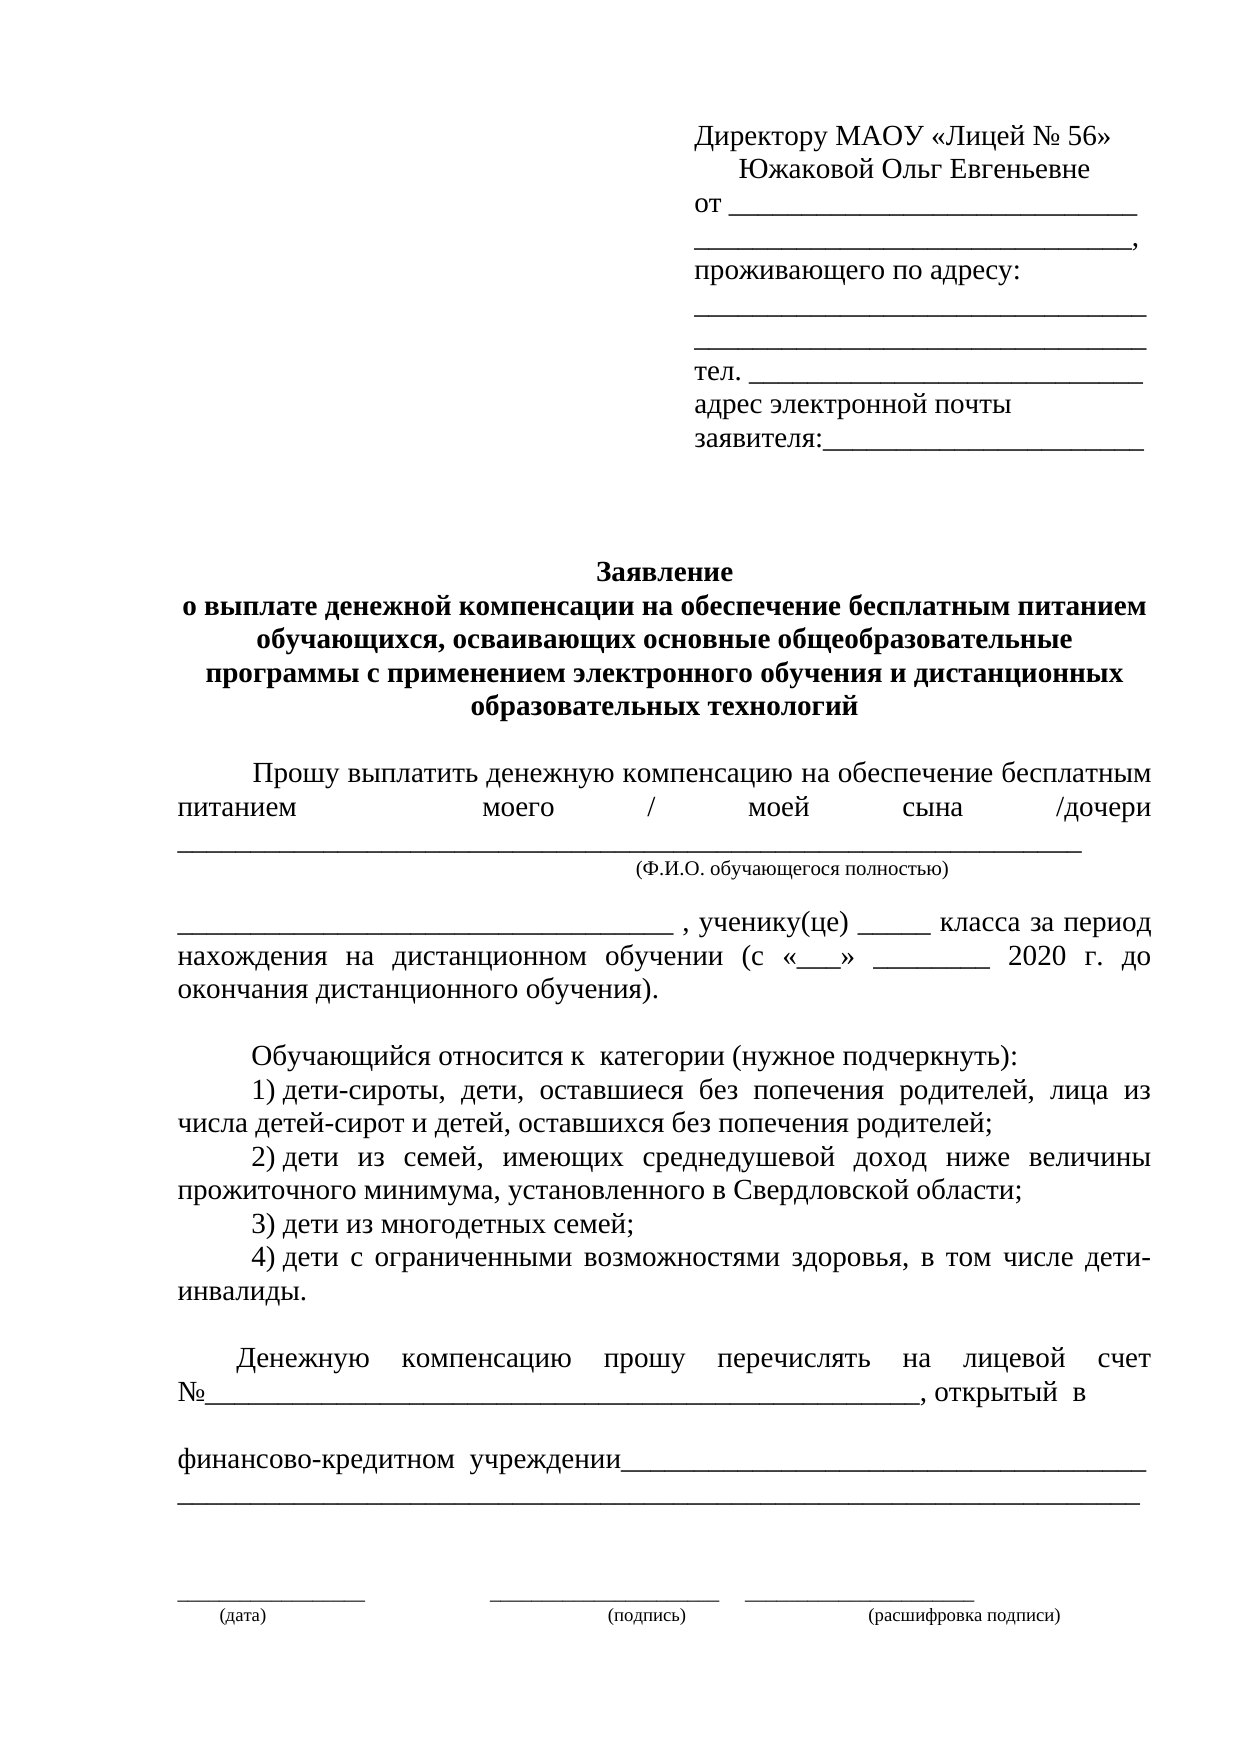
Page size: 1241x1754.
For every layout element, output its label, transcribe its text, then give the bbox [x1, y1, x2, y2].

subtitle Прошу выплатить денежную компенсацию на обеспечение бесплатным питанием моего / моей сына /дочери ______________________________________________________________ [177, 755, 1152, 856]
text адрес электронной почты [177, 386, 1152, 420]
text ______________________________, [177, 219, 1152, 252]
text заявителя:______________________ [177, 420, 1152, 453]
text (Ф.И.О. обучающегося полностью) [177, 856, 1152, 880]
text Обучающийся относится к категории (нужное подчеркнуть): [177, 1038, 1152, 1072]
text 4) дети с ограниченными возможностями здоровья, в том числе дети-инвалиды. [177, 1239, 1152, 1307]
text о выплате денежной компенсации на обеспечение бесплатным питанием обучающихся, осваивающих основные общеобразовательные программы с применением электронного обучения и дистанционных образовательных технологий [177, 588, 1152, 722]
text _______________________________ [177, 319, 1152, 353]
text __________________________________ , ученику(це) _____ класса за период нахождения на дистанционном обучении (с «___» ________ 2020 г. до окончания дистанционного обучения). [177, 904, 1152, 1005]
text финансово-кредитном учреждении____________________________________ [177, 1441, 1152, 1474]
text тел. ___________________________ [177, 353, 1152, 386]
text от ____________________________ [177, 185, 1152, 219]
subtitle Денежную компенсацию прошу перечислять на лицевой счет №_________________________________________________, открытый в [177, 1340, 1152, 1407]
text 2) дети из семей, имеющих среднедушевой доход ниже величины прожиточного минимума, установленного в Свердловской области; [177, 1139, 1152, 1206]
text Южаковой Ольг Евгеньевне [177, 152, 1152, 185]
text _______________________________ [177, 286, 1152, 319]
text __________________________________________________________________ [177, 1474, 1152, 1508]
text 1) дети-сироты, дети, оставшиеся без попечения родителей, лица из числа детей-сирот и детей, оставшихся без попечения родителей; [177, 1072, 1152, 1139]
text __________________ ______________________ ______________________ [177, 1580, 1152, 1604]
text Заявление [177, 554, 1152, 588]
subtitle Директору МАОУ «Лицей № 56» [177, 118, 1152, 152]
text проживающего по адресу: [177, 252, 1152, 286]
text (дата) (подпись) (расшифровка подписи) [177, 1604, 1152, 1626]
text 3) дети из многодетных семей; [177, 1206, 1152, 1239]
